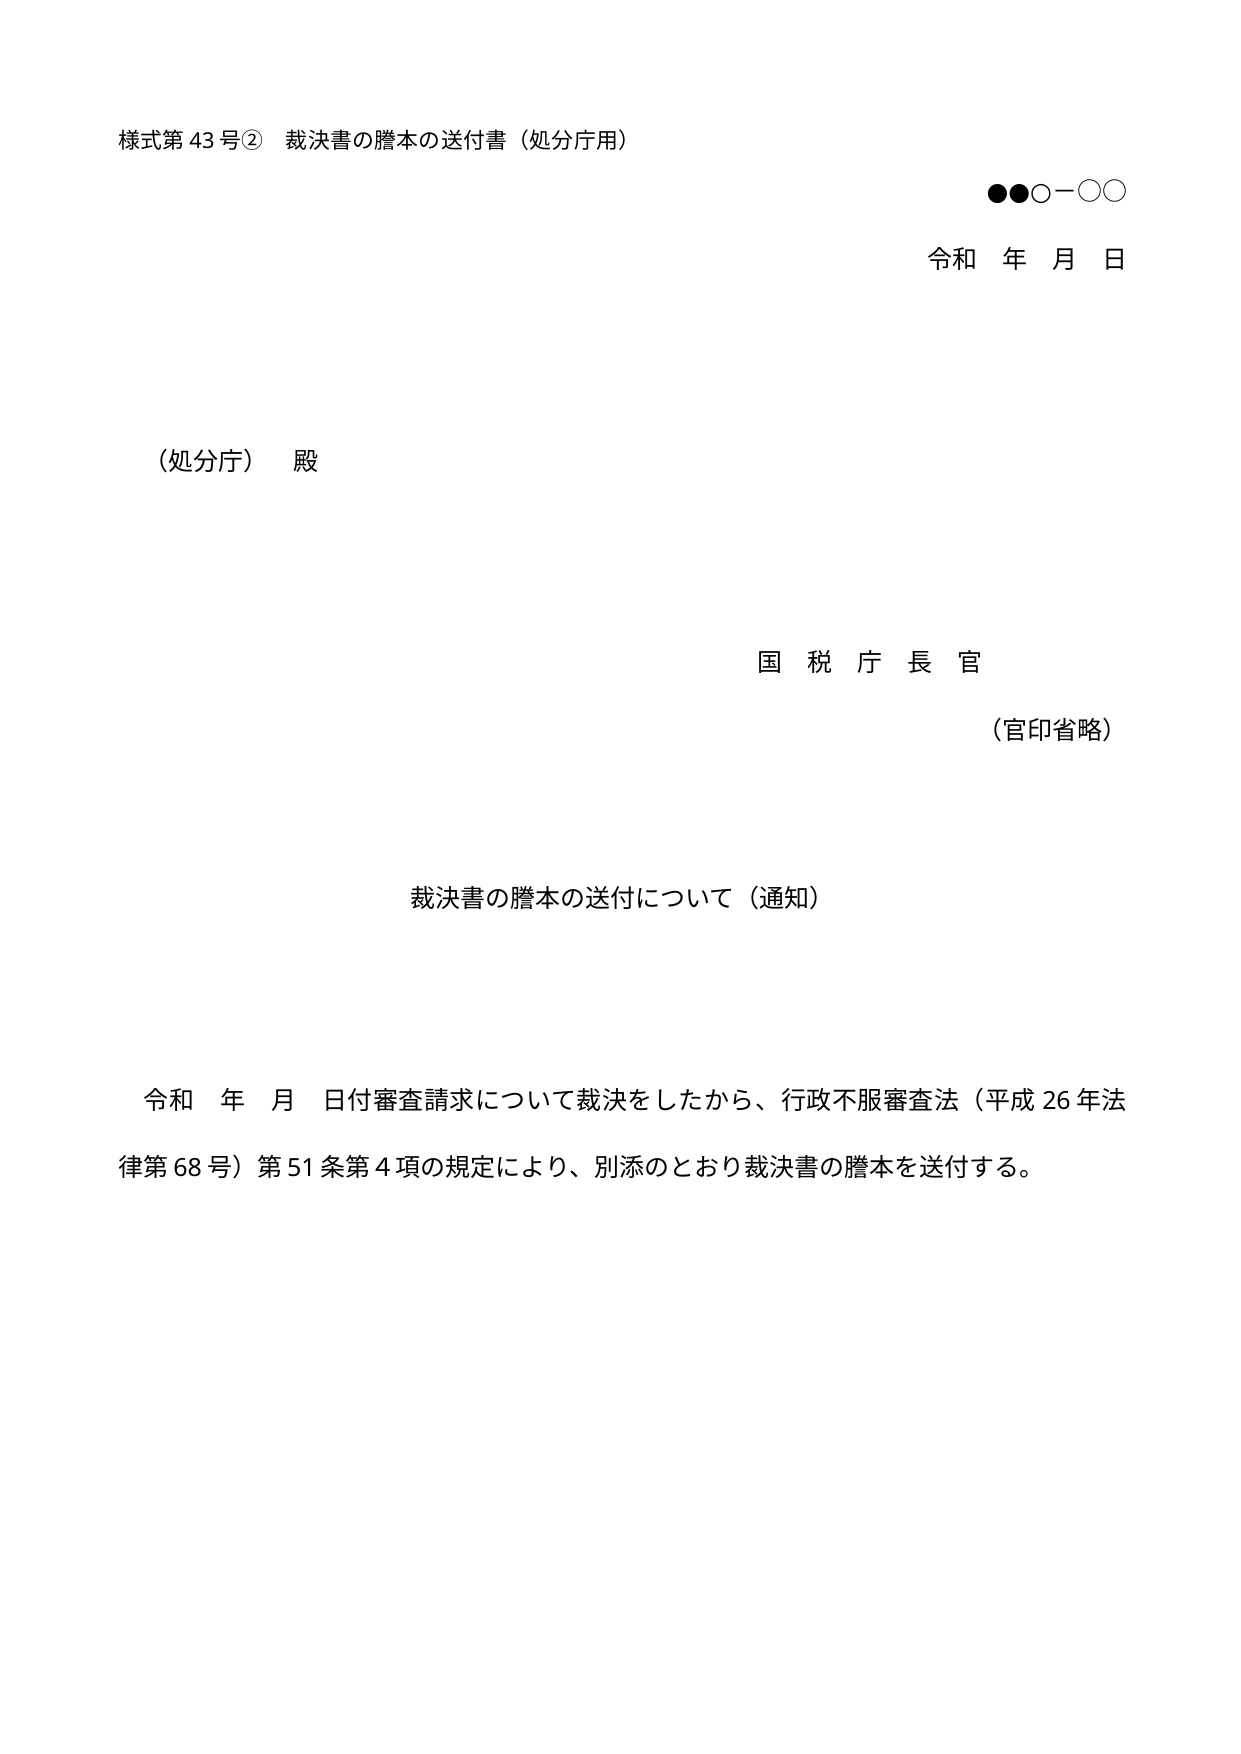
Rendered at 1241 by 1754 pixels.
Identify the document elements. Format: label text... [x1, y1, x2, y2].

text 令和 年 月 日付審査請求について裁決をしたから、行政不服審査法（平成26年法律第68号）第51条第４項の規定により、別添のとおり裁決書の謄本を送付する。 [118, 1065, 1127, 1199]
subtitle 様式第43号② 裁決書の謄本の送付書（処分庁用） [118, 123, 1127, 156]
text （処分庁） 殿 [118, 425, 1127, 493]
text 令和 年 月 日 [118, 223, 1127, 291]
text ●●○－○○ [118, 156, 1127, 223]
text 裁決書の謄本の送付について（通知） [118, 863, 1127, 930]
text （官印省略） [118, 694, 1127, 762]
text 国 税 庁 長 官 [118, 627, 982, 694]
